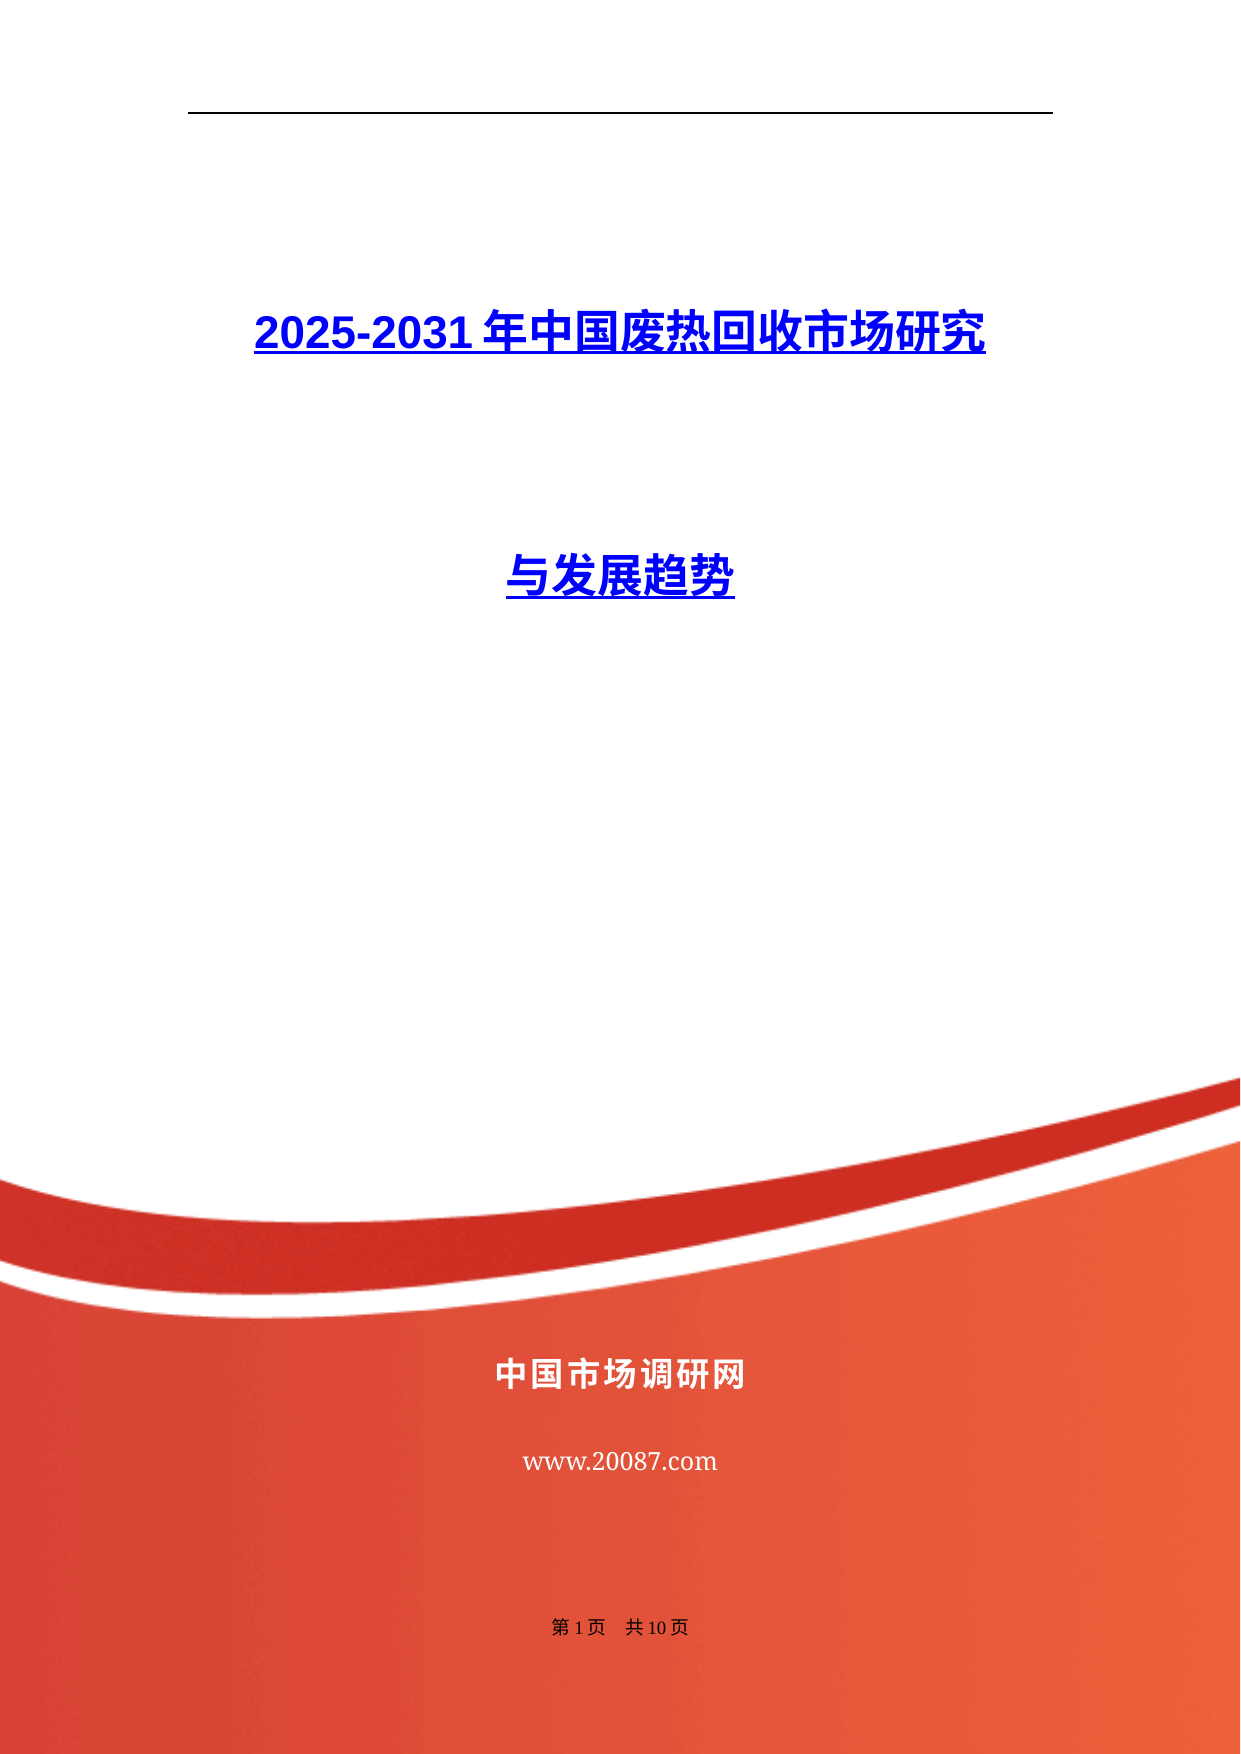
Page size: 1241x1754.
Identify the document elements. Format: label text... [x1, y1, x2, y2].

picture [0, 1006, 1241, 1754]
text www.20087.com [187, 1428, 1053, 1493]
subtitle 中国市场调研网 [187, 1339, 1053, 1404]
table_header 2025-2031年中国废热回收市场研究与发展趋势 [188, 207, 1053, 773]
